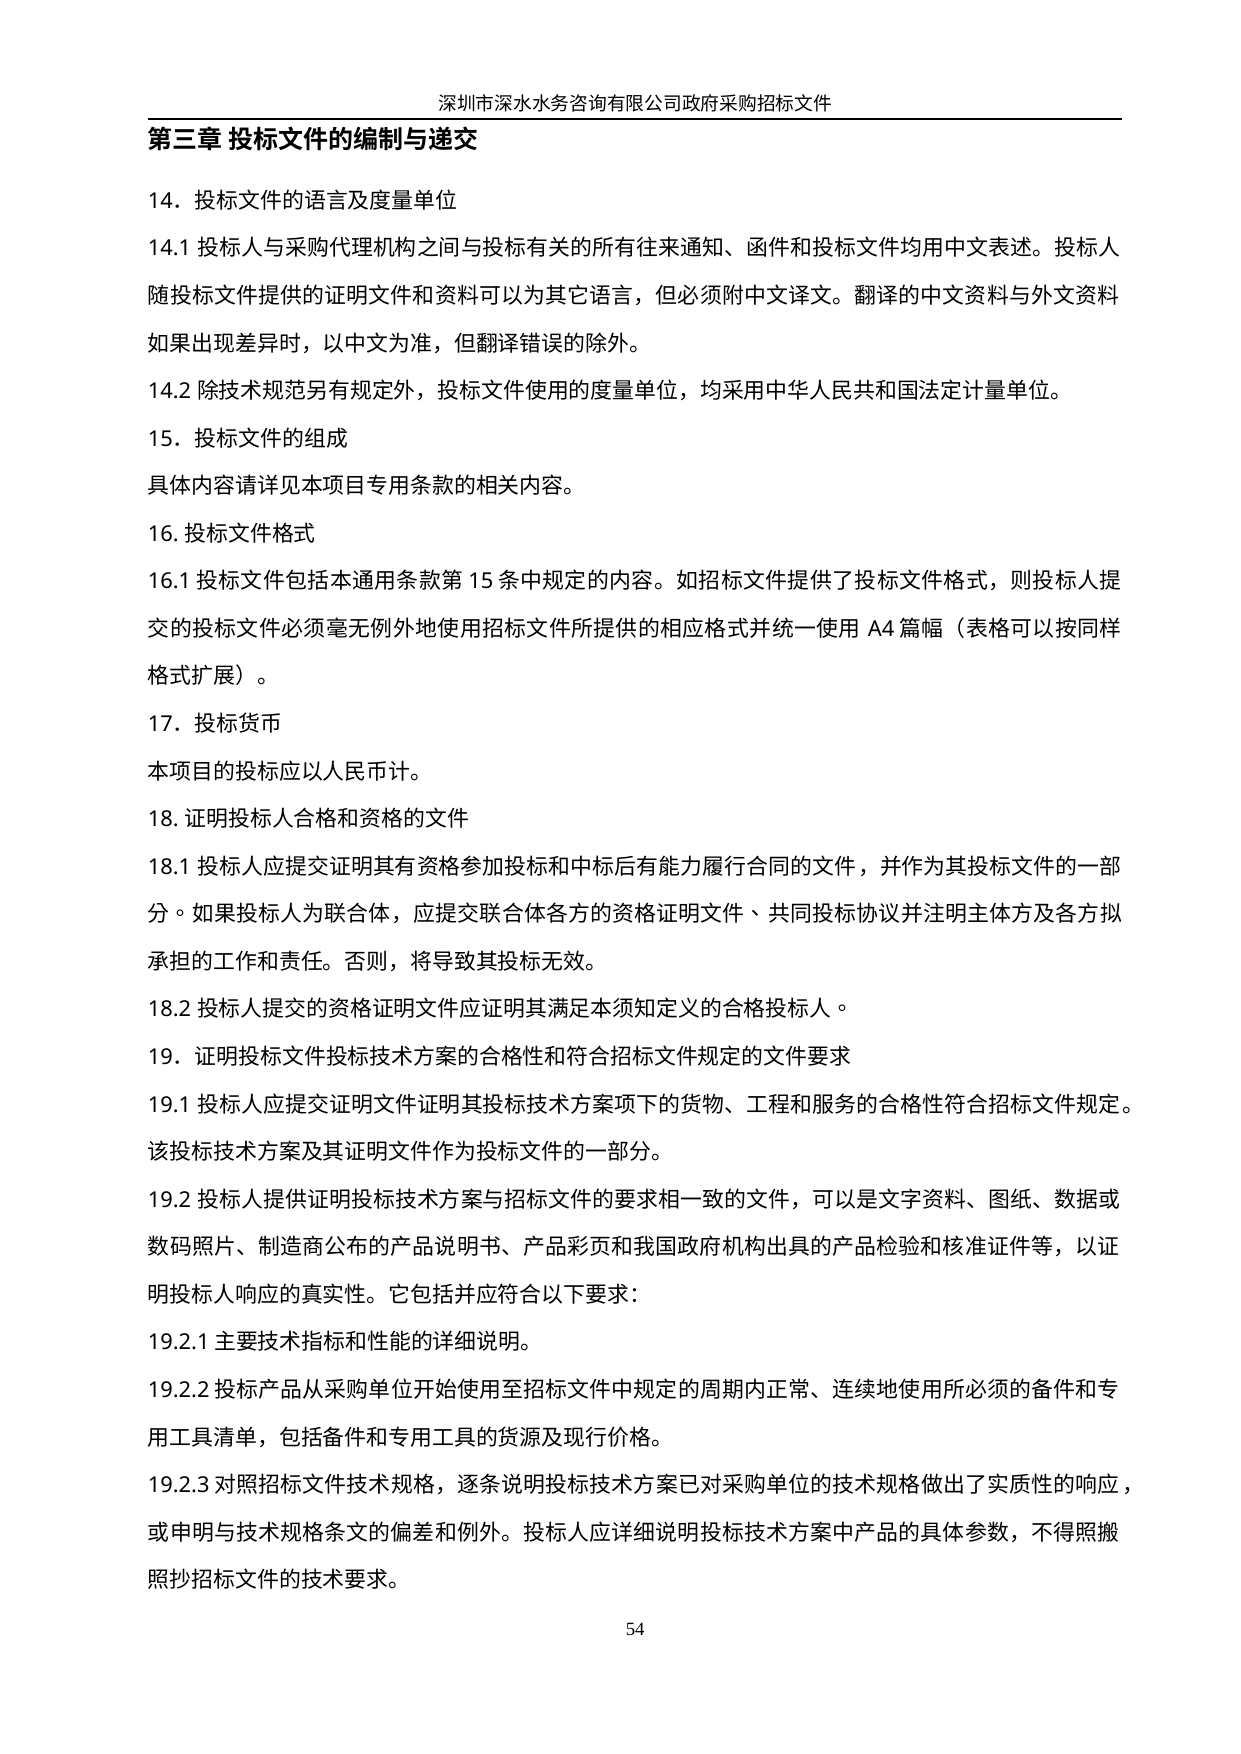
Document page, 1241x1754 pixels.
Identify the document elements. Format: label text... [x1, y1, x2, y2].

text 14.1 投标人与采购代理机构之间与投标有关的所有往来通知、函件和投标文件均用中文表述。投标人随投标文件提供的证明文件和资料可以为其它语言，但必须附中文译文。翻译的中文资料与外文资料如果出现差异时，以中文为准，但翻译错误的除外。 [148, 230, 1122, 357]
text 16.1投标文件包括本通用条款第15条中规定的内容。如招标文件提供了投标文件格式，则投标人提交的投标文件必须毫无例外地使用招标文件所提供的相应格式并统一使用A4篇幅（表格可以按同样格式扩展）。 [148, 563, 1122, 690]
text 19．证明投标文件投标技术方案的合格性和符合招标文件规定的文件要求 [148, 1039, 1122, 1071]
text 19.1 投标人应提交证明文件证明其投标技术方案项下的货物、工程和服务的合格性符合招标文件规定。该投标技术方案及其证明文件作为投标文件的一部分。 [148, 1087, 1122, 1166]
text 19.2.1主要技术指标和性能的详细说明。 [148, 1324, 1122, 1356]
text 14．投标文件的语言及度量单位 [148, 183, 1122, 214]
text 19.2.2投标产品从采购单位开始使用至招标文件中规定的周期内正常、连续地使用所必须的备件和专用工具清单，包括备件和专用工具的货源及现行价格。 [148, 1372, 1122, 1451]
text 18.2 投标人提交的资格证明文件应证明其满足本须知定义的合格投标人。 [148, 991, 1122, 1023]
text 15．投标文件的组成 [148, 421, 1122, 452]
text 17．投标货币 [148, 706, 1122, 738]
text 18.1 投标人应提交证明其有资格参加投标和中标后有能力履行合同的文件，并作为其投标文件的一部分。如果投标人为联合体，应提交联合体各方的资格证明文件、共同投标协议并注明主体方及各方拟承担的工作和责任。否则，将导致其投标无效。 [148, 849, 1122, 976]
text 具体内容请详见本项目专用条款的相关内容。 [148, 468, 1122, 500]
subtitle 第三章 投标文件的编制与递交 [148, 120, 1122, 156]
text 19.2 投标人提供证明投标技术方案与招标文件的要求相一致的文件，可以是文字资料、图纸、数据或数码照片、制造商公布的产品说明书、产品彩页和我国政府机构出具的产品检验和核准证件等，以证明投标人响应的真实性。它包括并应符合以下要求： [148, 1182, 1122, 1308]
text 19.2.3对照招标文件技术规格，逐条说明投标技术方案已对采购单位的技术规格做出了实质性的响应，或申明与技术规格条文的偏差和例外。投标人应详细说明投标技术方案中产品的具体参数，不得照搬照抄招标文件的技术要求。 [148, 1467, 1122, 1594]
text 本项目的投标应以人民币计。 [148, 754, 1122, 785]
text 18. 证明投标人合格和资格的文件 [148, 801, 1122, 833]
text 14.2 除技术规范另有规定外，投标文件使用的度量单位，均采用中华人民共和国法定计量单位。 [148, 373, 1122, 405]
text 16. 投标文件格式 [148, 516, 1122, 547]
